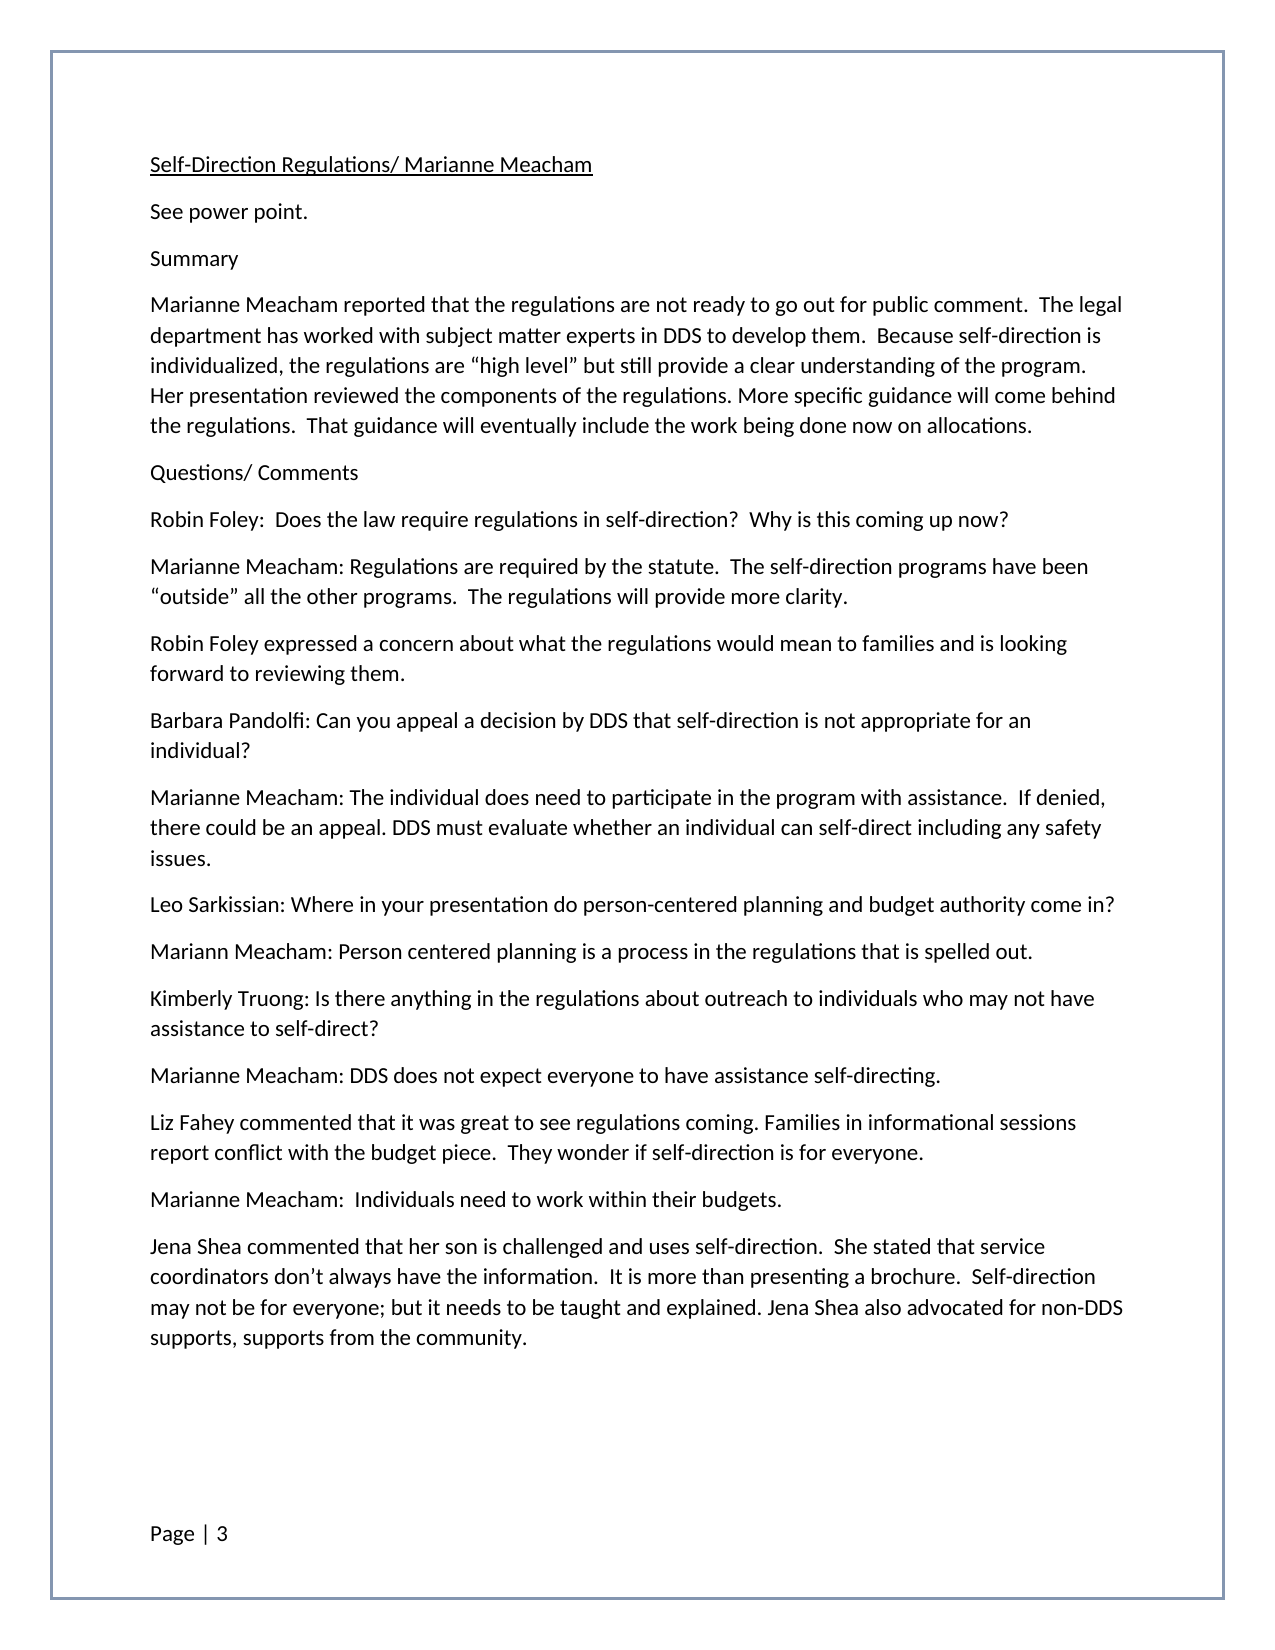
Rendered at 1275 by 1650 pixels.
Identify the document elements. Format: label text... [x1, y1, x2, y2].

text Questions/ Comments [150, 458, 1125, 486]
text Robin Foley expressed a concern about what the regulations would mean to families and is looking forward to reviewing them. [150, 629, 1125, 687]
text Marianne Meacham: Individuals need to work within their budgets. [150, 1185, 1125, 1213]
text Robin Foley: Does the law require regulations in self-direction? Why is this coming up now? [150, 505, 1125, 533]
text Summary [150, 244, 1125, 272]
text Barbara Pandolfi: Can you appeal a decision by DDS that self-direction is not appropriate for an individual? [150, 706, 1125, 764]
text Jena Shea commented that her son is challenged and uses self-direction. She stated that service coordinators don’t always have the information. It is more than presenting a brochure. Self-direction may not be for everyone; but it needs to be taught and explained. Jena Shea also advocated for non-DDS supports, supports from the community. [150, 1232, 1125, 1351]
text Self-Direction Regulations/ Marianne Meacham [150, 150, 1125, 178]
text Kimberly Truong: Is there anything in the regulations about outreach to individuals who may not have assistance to self-direct? [150, 984, 1125, 1043]
text Marianne Meacham: DDS does not expect everyone to have assistance self-directing. [150, 1061, 1125, 1089]
text Mariann Meacham: Person centered planning is a process in the regulations that is spelled out. [150, 937, 1125, 966]
text Marianne Meacham: Regulations are required by the statute. The self-direction programs have been “outside” all the other programs. The regulations will provide more clarity. [150, 552, 1125, 610]
text Leo Sarkissian: Where in your presentation do person-centered planning and budget authority come in? [150, 891, 1125, 919]
text Liz Fahey commented that it was great to see regulations coming. Families in informational sessions report conflict with the budget piece. They wonder if self-direction is for everyone. [150, 1108, 1125, 1167]
text Marianne Meacham reported that the regulations are not ready to go out for public comment. The legal department has worked with subject matter experts in DDS to develop them. Because self-direction is individualized, the regulations are “high level” but still provide a clear understanding of the program. Her presentation reviewed the components of the regulations. More specific guidance will come behind the regulations. That guidance will eventually include the work being done now on allocations. [150, 291, 1125, 439]
text Marianne Meacham: The individual does need to participate in the program with assistance. If denied, there could be an appeal. DDS must evaluate whether an individual can self-direct including any safety issues. [150, 783, 1125, 872]
text See power point. [150, 197, 1125, 225]
